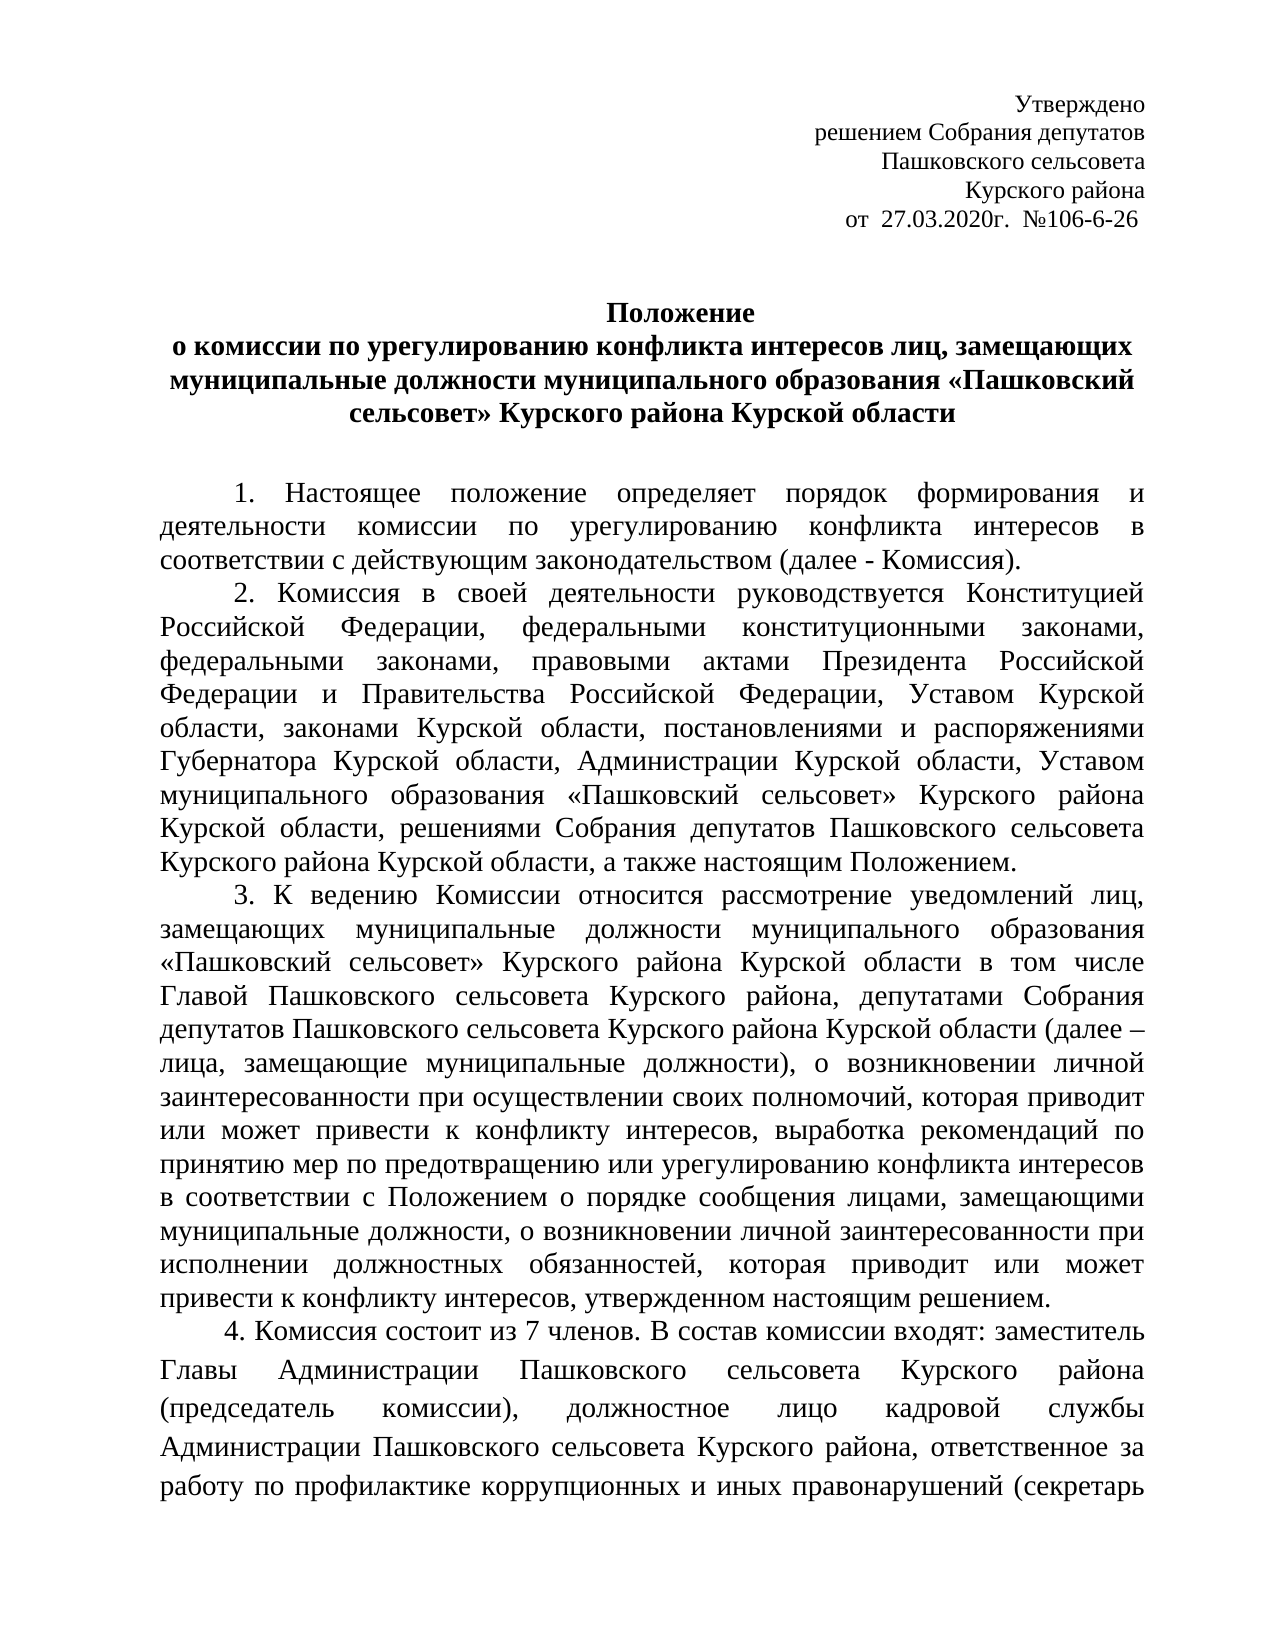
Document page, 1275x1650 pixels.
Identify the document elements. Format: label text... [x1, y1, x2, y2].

text 3. К ведению Комиссии относится рассмотрение уведомлений лиц, замещающих муниципальные должности муниципального образования «Пашковский сельсовет» Курского района Курской области в том числе Главой Пашковского сельсовета Курского района, депутатами Собрания депутатов Пашковского сельсовета Курского района Курской области (далее – лица, замещающие муниципальные должности), о возникновении личной заинтересованности при осуществлении своих полномочий, которая приводит или может привести к конфликту интересов, выработка рекомендаций по принятию мер по предотвращению или урегулированию конфликта интересов в соответствии с Положением о порядке сообщения лицами, замещающими муниципальные должности, о возникновении личной заинтересованности при исполнении должностных обязанностей, которая приводит или может привести к конфликту интересов, утвержденном настоящим решением. [159, 877, 1145, 1313]
text 1. Настоящее положение определяет порядок формирования и деятельности комиссии по урегулированию конфликта интересов в соответствии с действующим законодательством (далее - Комиссия). [159, 475, 1145, 576]
text Курского района [632, 175, 1145, 204]
text от 27.03.2020г. №106-6-26 [632, 204, 1145, 232]
text решением Собрания депутатов [632, 117, 1145, 146]
text Положение о комиссии по урегулированию конфликта интересов лиц, замещающих муниципальные должности муниципального образования «Пашковский сельсовет» Курского района Курской области [159, 295, 1145, 429]
text 2. Комиссия в своей деятельности руководствуется Конституцией Российской Федерации, федеральными конституционными законами, федеральными законами, правовыми актами Президента Российской Федерации и Правительства Российской Федерации, Уставом Курской области, законами Курской области, постановлениями и распоряжениями Губернатора Курской области, Администрации Курской области, Уставом муниципального образования «Пашковский сельсовет» Курского района Курской области, решениями Собрания депутатов Пашковского сельсовета Курского района Курской области, а также настоящим Положением. [159, 576, 1145, 877]
text Пашковского сельсовета [632, 146, 1145, 175]
text Утверждено [749, 89, 1145, 117]
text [159, 1313, 1145, 1501]
